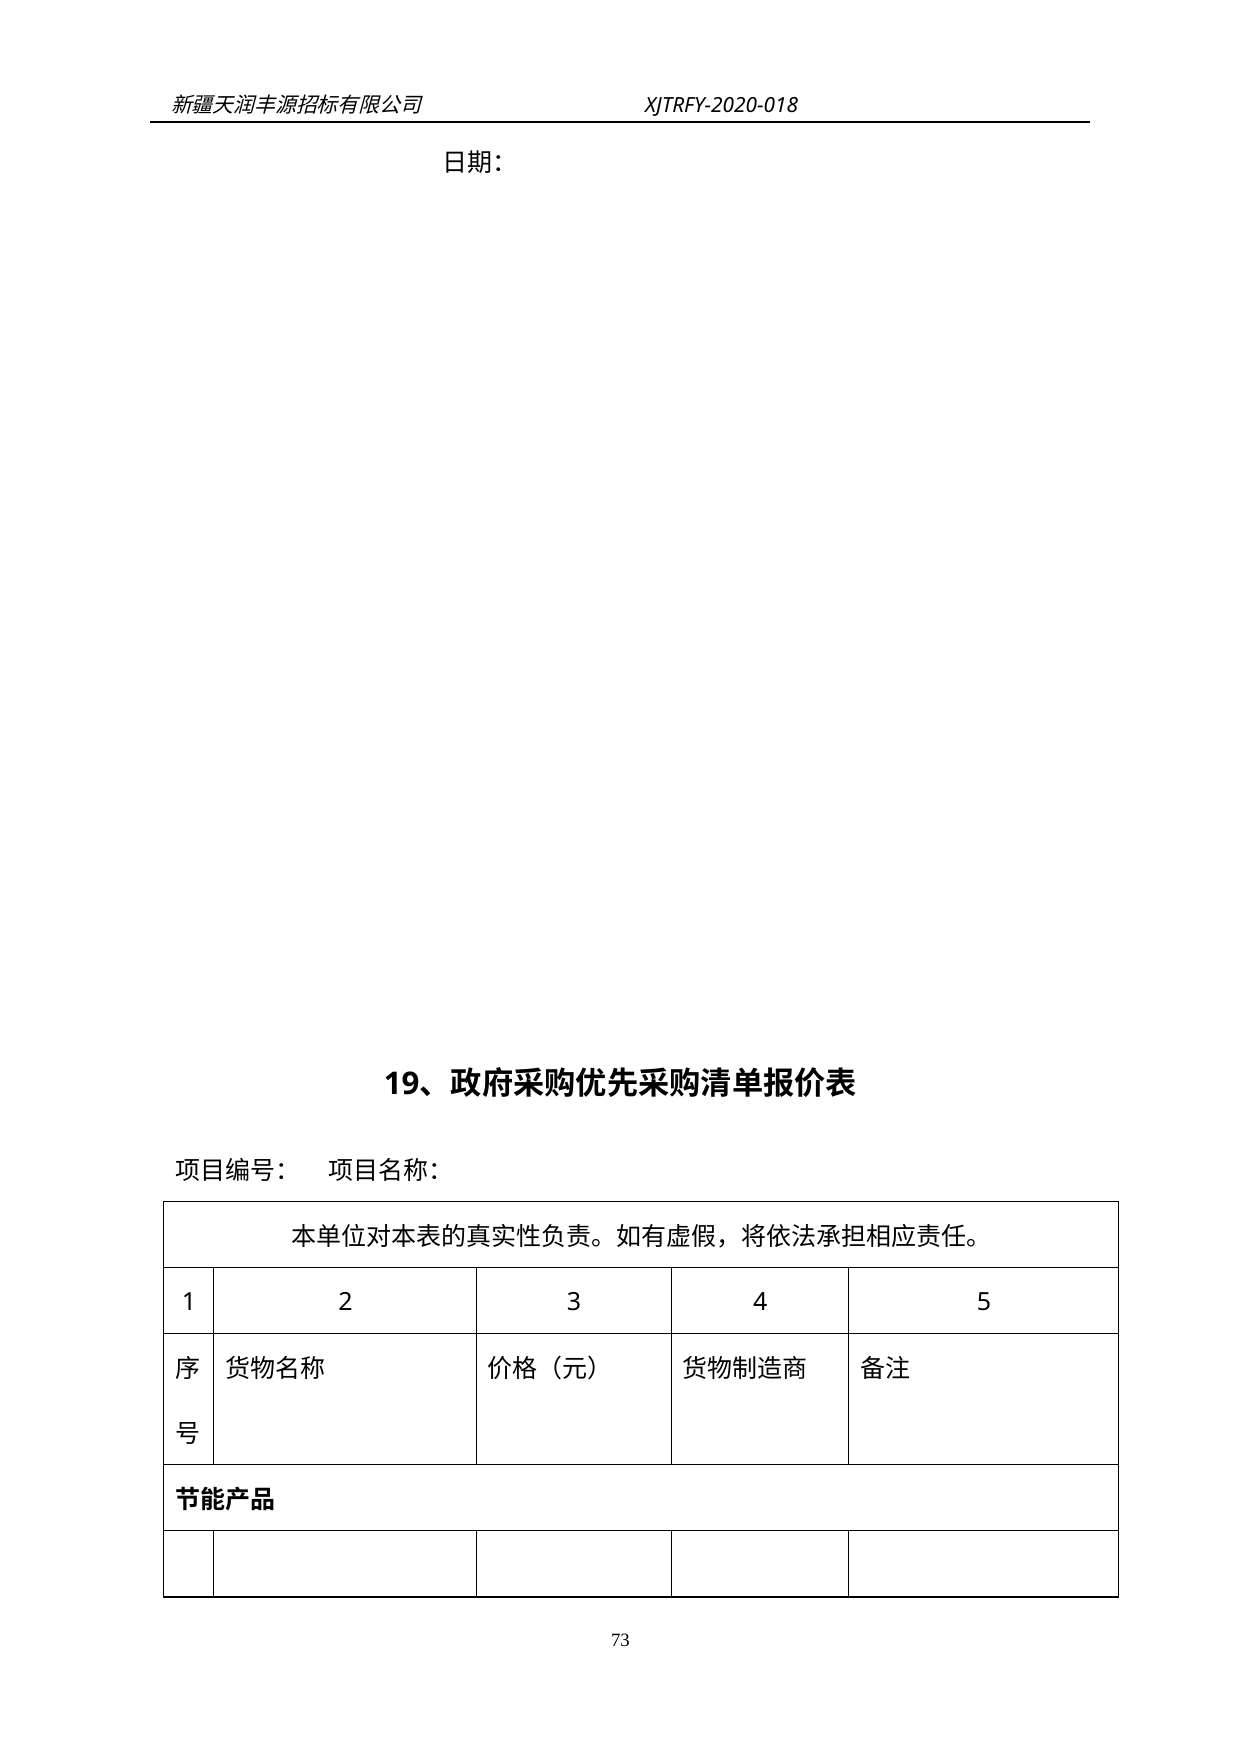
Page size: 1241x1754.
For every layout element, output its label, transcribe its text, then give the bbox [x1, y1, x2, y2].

table_cell 价格（元） [477, 1334, 671, 1464]
table_header 本单位对本表的真实性负责。如有虚假，将依法承担相应责任。 [164, 1202, 1118, 1267]
table_cell [214, 1531, 476, 1596]
table_cell 货物名称 [214, 1334, 476, 1464]
table_cell [672, 1531, 848, 1596]
table_cell 节能产品 [164, 1465, 1118, 1530]
table_cell 2 [214, 1268, 476, 1333]
text 日期： [150, 128, 1090, 193]
table_cell 3 [477, 1268, 671, 1333]
table_cell 序号 [164, 1334, 213, 1464]
table_cell [164, 1531, 213, 1596]
table_cell 备注 [849, 1334, 1118, 1464]
table_cell [477, 1531, 671, 1596]
table_cell 5 [849, 1268, 1118, 1333]
text 项目编号： 项目名称： [150, 1136, 1090, 1201]
text 19、政府采购优先采购清单报价表 [150, 1048, 1090, 1113]
table_cell 4 [672, 1268, 848, 1333]
table_cell 货物制造商 [672, 1334, 848, 1464]
table_cell 1 [164, 1268, 213, 1333]
table_cell [849, 1531, 1118, 1596]
